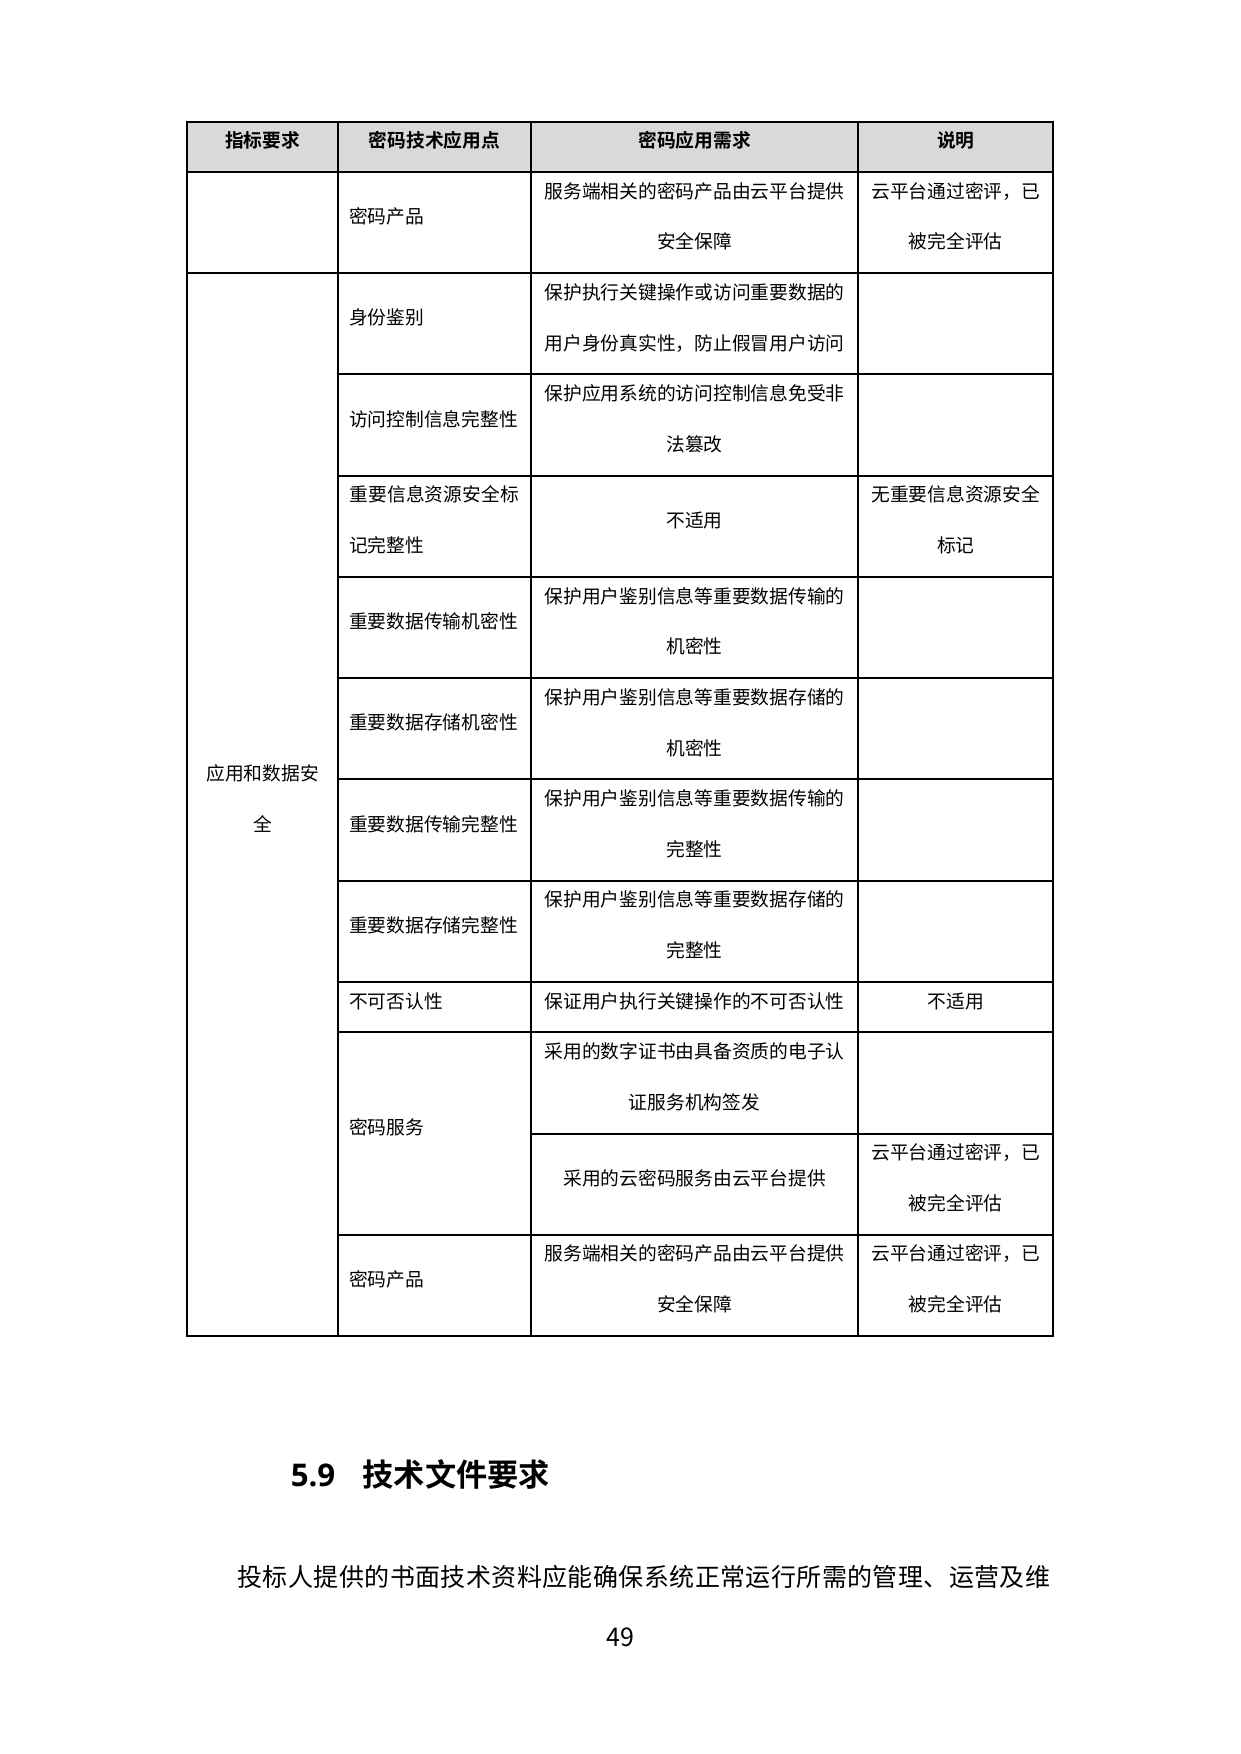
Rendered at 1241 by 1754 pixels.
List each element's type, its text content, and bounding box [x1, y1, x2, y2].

subtitle 技术文件要求 [291, 1438, 1053, 1506]
table_cell 密码服务 [339, 1033, 530, 1234]
table_cell 应用和数据安全 [188, 274, 337, 1335]
table_cell 保护执行关键操作或访问重要数据的用户身份真实性，防止假冒用户访问 [532, 274, 857, 373]
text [187, 1542, 1053, 1609]
table_cell 重要信息资源安全标记完整性 [339, 477, 530, 576]
table_cell 不适用 [859, 983, 1052, 1031]
table_cell 保护用户鉴别信息等重要数据存储的机密性 [532, 679, 857, 778]
table_header 指标要求 [188, 123, 337, 171]
table_cell 不适用 [532, 477, 857, 576]
table_cell 重要数据传输完整性 [339, 780, 530, 879]
table_cell [859, 679, 1052, 778]
table_cell [859, 375, 1052, 474]
table_cell 保证用户执行关键操作的不可否认性 [532, 983, 857, 1031]
table_cell 访问控制信息完整性 [339, 375, 530, 474]
table_cell 不可否认性 [339, 983, 530, 1031]
table_cell [859, 1033, 1052, 1132]
table_cell 云平台通过密评，已被完全评估 [859, 1236, 1052, 1335]
table_cell 采用的云密码服务由云平台提供 [532, 1135, 857, 1234]
table_cell 保护用户鉴别信息等重要数据存储的完整性 [532, 882, 857, 981]
table_cell 保护用户鉴别信息等重要数据传输的机密性 [532, 578, 857, 677]
table_cell [859, 780, 1052, 879]
table_header 说明 [859, 123, 1052, 171]
table_cell 无重要信息资源安全标记 [859, 477, 1052, 576]
table_header 密码技术应用点 [339, 123, 530, 171]
table_cell 身份鉴别 [339, 274, 530, 373]
table_cell 云平台通过密评，已被完全评估 [859, 173, 1052, 272]
table_cell [859, 274, 1052, 373]
table_cell 服务端相关的密码产品由云平台提供安全保障 [532, 173, 857, 272]
table_cell 重要数据存储机密性 [339, 679, 530, 778]
table_cell [859, 578, 1052, 677]
table_cell 重要数据存储完整性 [339, 882, 530, 981]
table_cell 重要数据传输机密性 [339, 578, 530, 677]
table_header 密码应用需求 [532, 123, 857, 171]
table_cell 云平台通过密评，已被完全评估 [859, 1135, 1052, 1234]
table_cell 采用的数字证书由具备资质的电子认证服务机构签发 [532, 1033, 857, 1132]
table_cell 保护用户鉴别信息等重要数据传输的完整性 [532, 780, 857, 879]
table_cell [859, 882, 1052, 981]
table_cell 密码产品 [339, 1236, 530, 1335]
table_cell 服务端相关的密码产品由云平台提供安全保障 [532, 1236, 857, 1335]
table_cell 密码产品 [339, 173, 530, 272]
table_cell 保护应用系统的访问控制信息免受非法篡改 [532, 375, 857, 474]
